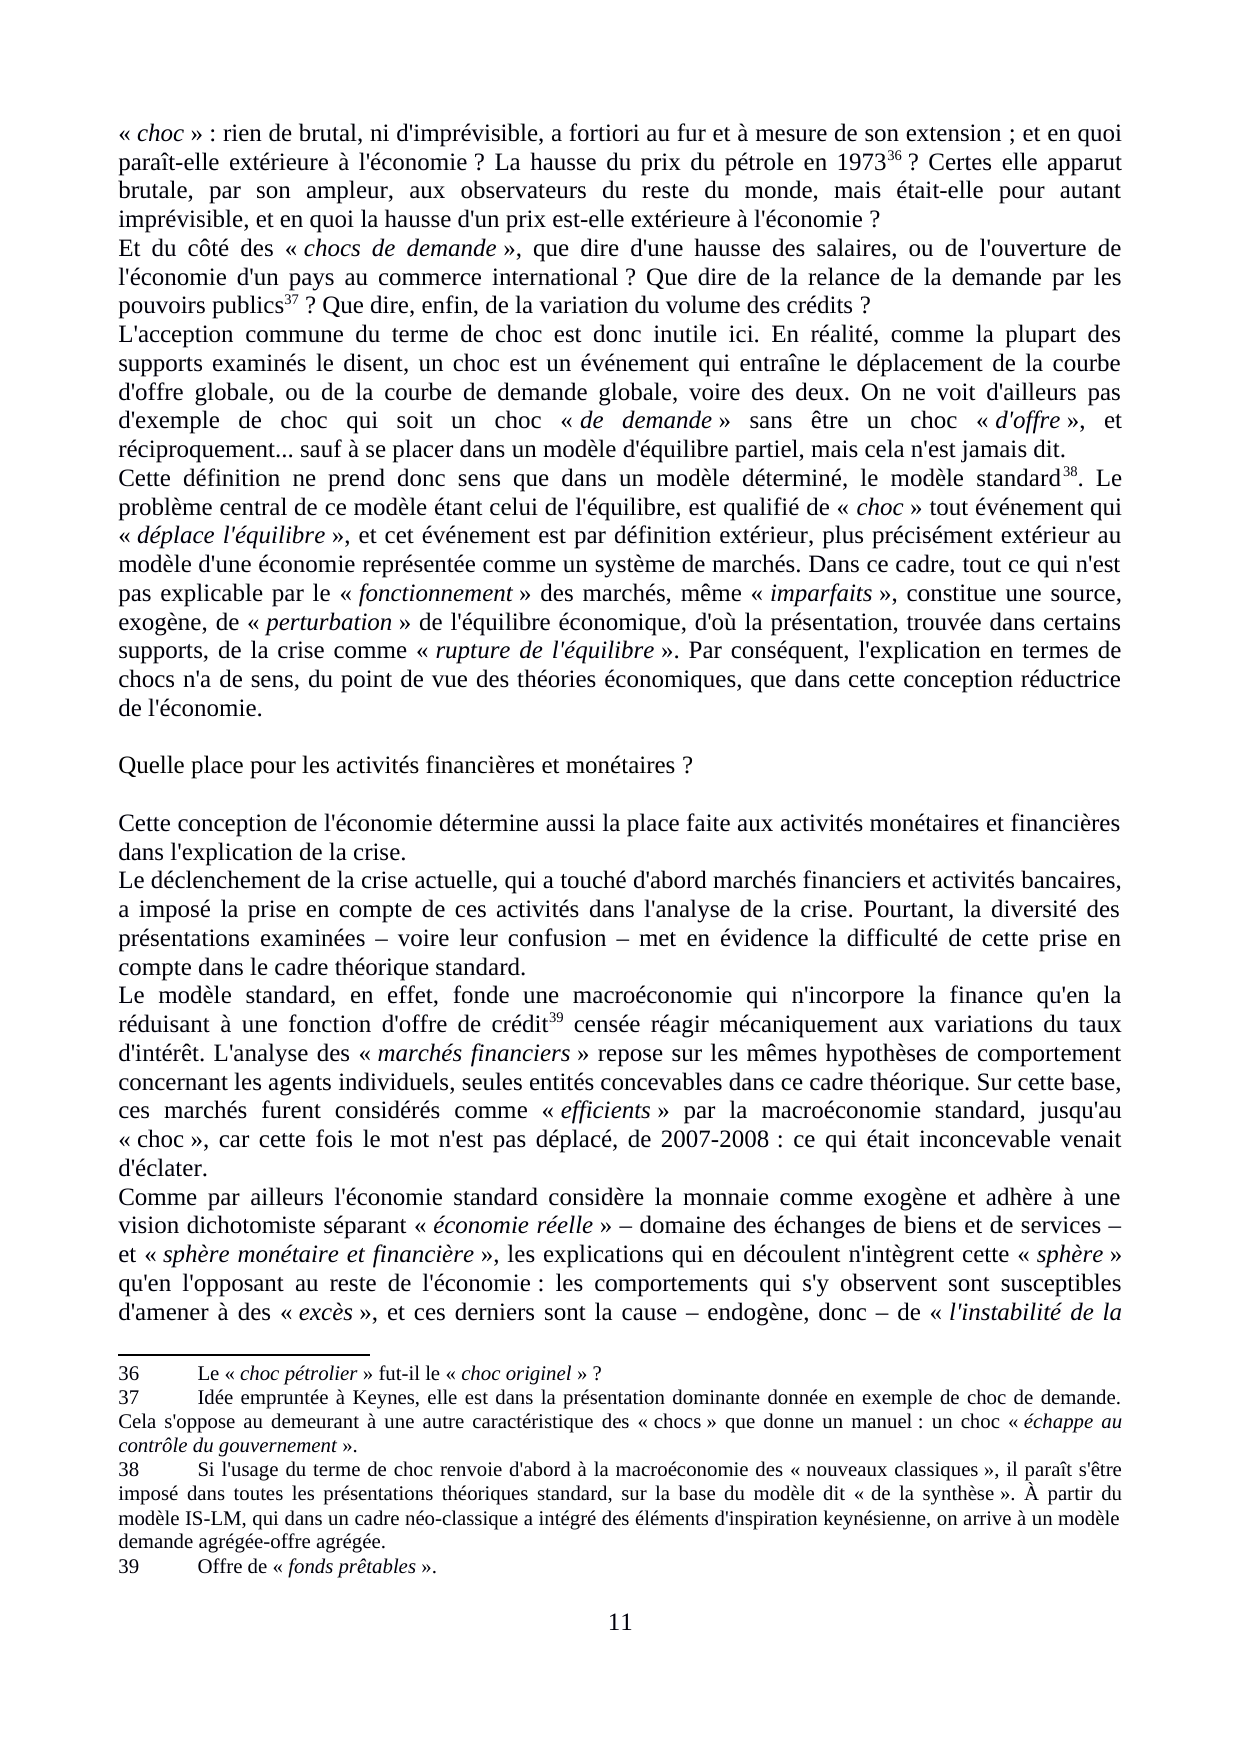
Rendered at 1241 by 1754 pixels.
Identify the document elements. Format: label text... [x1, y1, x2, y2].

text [118, 118, 1122, 233]
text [118, 1182, 1122, 1326]
text Quelle place pour les activités financières et monétaires ? [118, 751, 1122, 779]
text Cette définition ne prend donc sens que dans un modèle déterminé, le modèle standard. Le problème central de ce modèle étant celui de l'équilibre, est qualifié de « choc » tout événement qui « déplace l'équilibre », et cet événement est par définition extérieur, plus précisément extérieur au modèle d'une économie représentée comme un système de marchés. Dans ce cadre, tout ce qui n'est pas explicable par le « fonctionnement » des marchés, même « imparfaits », constitue une source, exogène, de « perturbation » de l'équilibre économique, d'où la présentation, trouvée dans certains supports, de la crise comme « rupture de l'équilibre ». Par conséquent, l'explication en termes de chocs n'a de sens, du point de vue des théories économiques, que dans cette conception réductrice de l'économie. [118, 463, 1122, 722]
text Cette conception de l'économie détermine aussi la place faite aux activités monétaires et financières dans l'explication de la crise. [118, 808, 1122, 866]
text L'acception commune du terme de choc est donc inutile ici. En réalité, comme la plupart des supports examinés le disent, un choc est un événement qui entraîne le déplacement de la courbe d'offre globale, ou de la courbe de demande globale, voire des deux. On ne voit d'ailleurs pas d'exemple de choc qui soit un choc « de demande » sans être un choc « d'offre », et réciproquement... sauf à se placer dans un modèle d'équilibre partiel, mais cela n'est jamais dit. [118, 319, 1122, 463]
text Le modèle standard, en effet, fonde une macroéconomie qui n'incorpore la finance qu'en la réduisant à une fonction d'offre de crédit censée réagir mécaniquement aux variations du taux d'intérêt. L'analyse des « marchés financiers » repose sur les mêmes hypothèses de comportement concernant les agents individuels, seules entités concevables dans ce cadre théorique. Sur cette base, ces marchés furent considérés comme « efficients » par la macroéconomie standard, jusqu'au « choc », car cette fois le mot n'est pas déplacé, de 2007-2008 : ce qui était inconcevable venait d'éclater. [118, 981, 1122, 1182]
text Le déclenchement de la crise actuelle, qui a touché d'abord marchés financiers et activités bancaires, a imposé la prise en compte de ces activités dans l'analyse de la crise. Pourtant, la diversité des présentations examinées – voire leur confusion – met en évidence la difficulté de cette prise en compte dans le cadre théorique standard. [118, 866, 1122, 981]
text Et du côté des « chocs de demande », que dire d'une hausse des salaires, ou de l'ouverture de l'économie d'un pays au commerce international ? Que dire de la relance de la demande par les pouvoirs publics ? Que dire, enfin, de la variation du volume des crédits ? [118, 233, 1122, 319]
